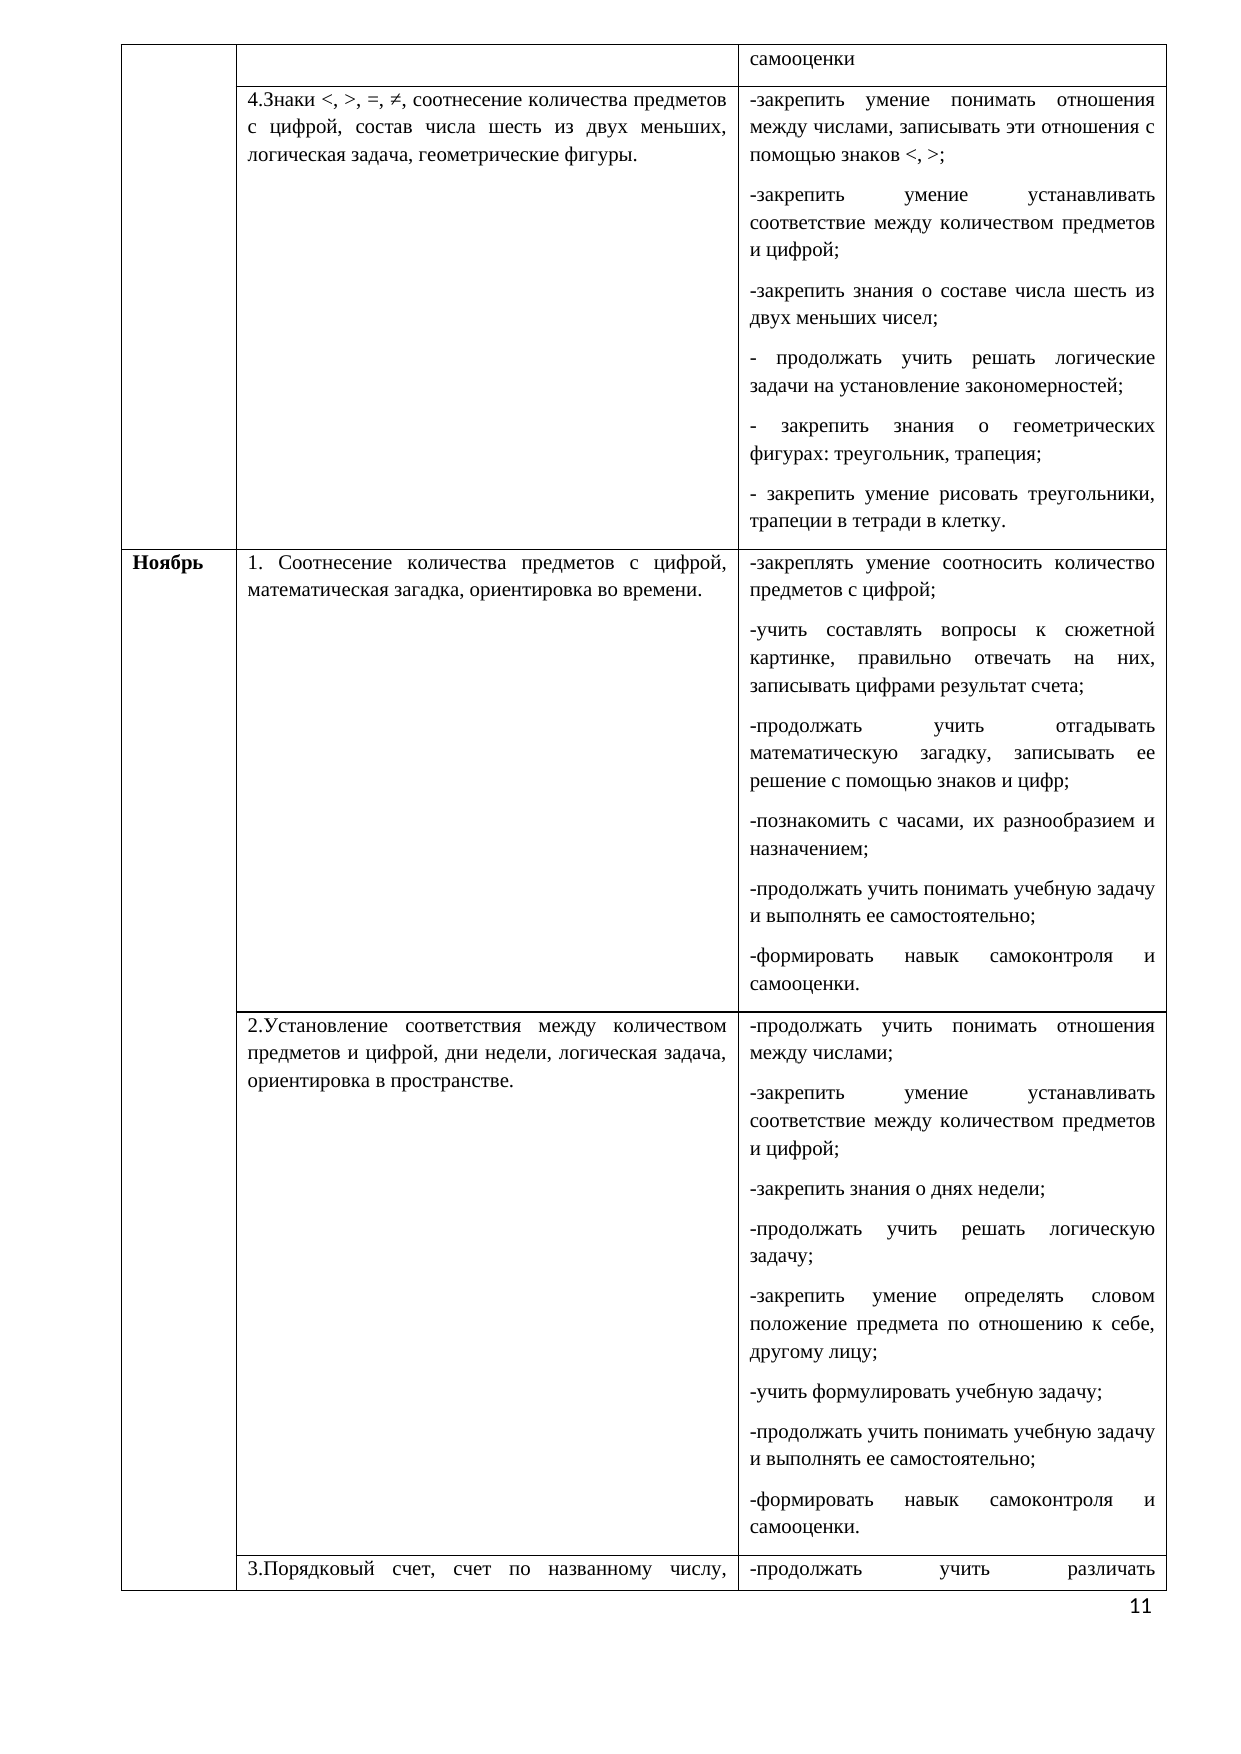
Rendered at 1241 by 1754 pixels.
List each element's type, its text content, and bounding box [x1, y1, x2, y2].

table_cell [739, 45, 1166, 86]
table_cell -продолжать учить понимать отношения между числами; -закрепить умение устанавливать соответствие между количеством предметов и цифрой; -закрепить знания о днях недели; -продолжать учить решать логическую задачу; -закрепить умение определять словом положение предмета по отношению к себе, другому лицу; -учить формулировать учебную задачу; -продолжать учить понимать учебную задачу и выполнять ее самостоятельно; -формировать навык самоконтроля и самооценки. [739, 1013, 1166, 1554]
table_cell 4.Знаки <, >, =, ≠, соотнесение количества предметов с цифрой, состав числа шесть из двух меньших, логическая задача, геометрические фигуры. [237, 87, 738, 549]
table_cell Ноябрь [122, 550, 236, 1590]
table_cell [739, 1556, 1166, 1590]
table_cell -закреплять умение соотносить количество предметов с цифрой; -учить составлять вопросы к сюжетной картинке, правильно отвечать на них, записывать цифрами результат счета; -продолжать учить отгадывать математическую загадку, записывать ее решение с помощью знаков и цифр; -познакомить с часами, их разнообразием и назначением; -продолжать учить понимать учебную задачу и выполнять ее самостоятельно; -формировать навык самоконтроля и самооценки. [739, 550, 1166, 1011]
table_cell 1. Соотнесение количества предметов с цифрой, математическая загадка, ориентировка во времени. [237, 550, 738, 1011]
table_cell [237, 1556, 738, 1590]
table_cell 2.Установление соответствия между количеством предметов и цифрой, дни недели, логическая задача, ориентировка в пространстве. [237, 1013, 738, 1554]
table_cell -закрепить умение понимать отношения между числами, записывать эти отношения с помощью знаков <, >; -закрепить умение устанавливать соответствие между количеством предметов и цифрой; -закрепить знания о составе числа шесть из двух меньших чисел; - продолжать учить решать логические задачи на установление закономерностей; - закрепить знания о геометрических фигурах: треугольник, трапеция; - закрепить умение рисовать треугольники, трапеции в тетради в клетку. [739, 87, 1166, 549]
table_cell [237, 45, 738, 86]
